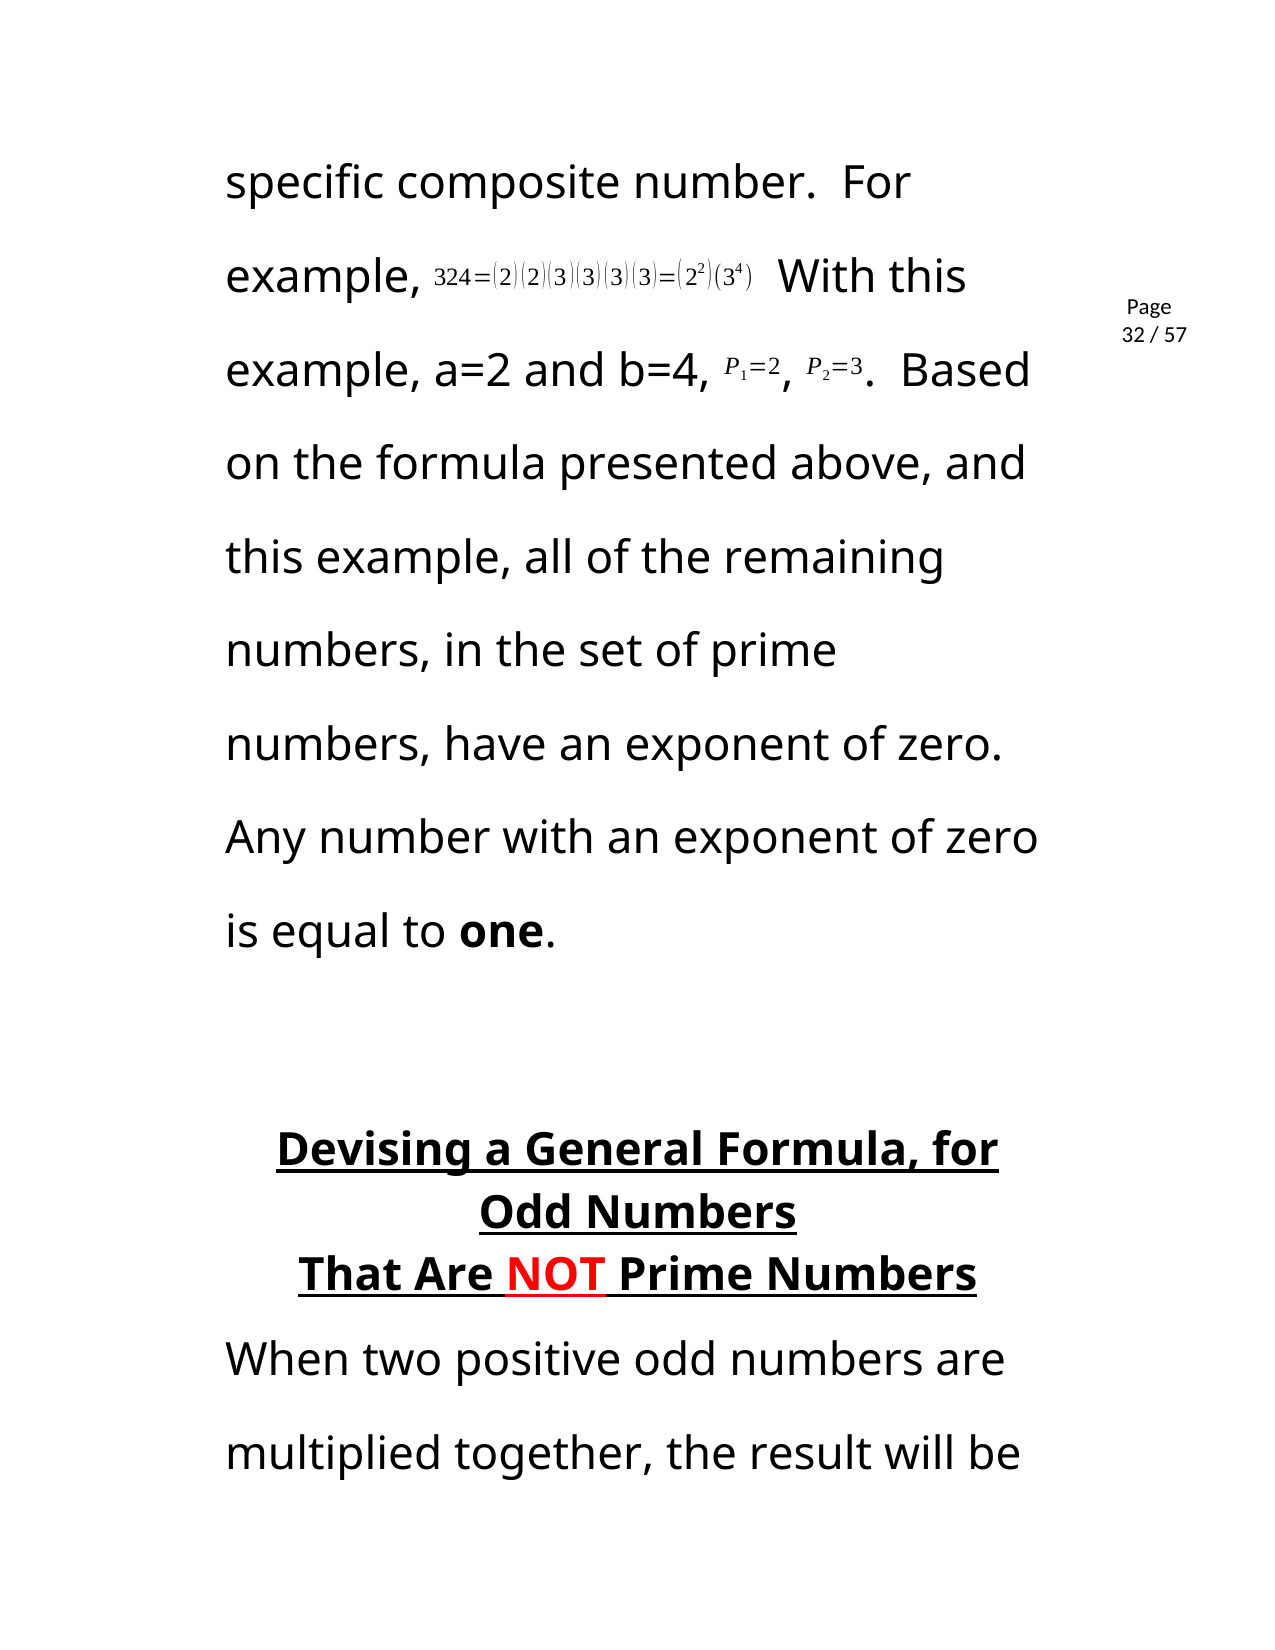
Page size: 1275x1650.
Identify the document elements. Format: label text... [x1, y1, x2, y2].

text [225, 1327, 1050, 1482]
text Devising a General Formula, for Odd Numbers That Are NOT Prime Numbers [225, 1117, 1050, 1304]
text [225, 150, 1050, 961]
